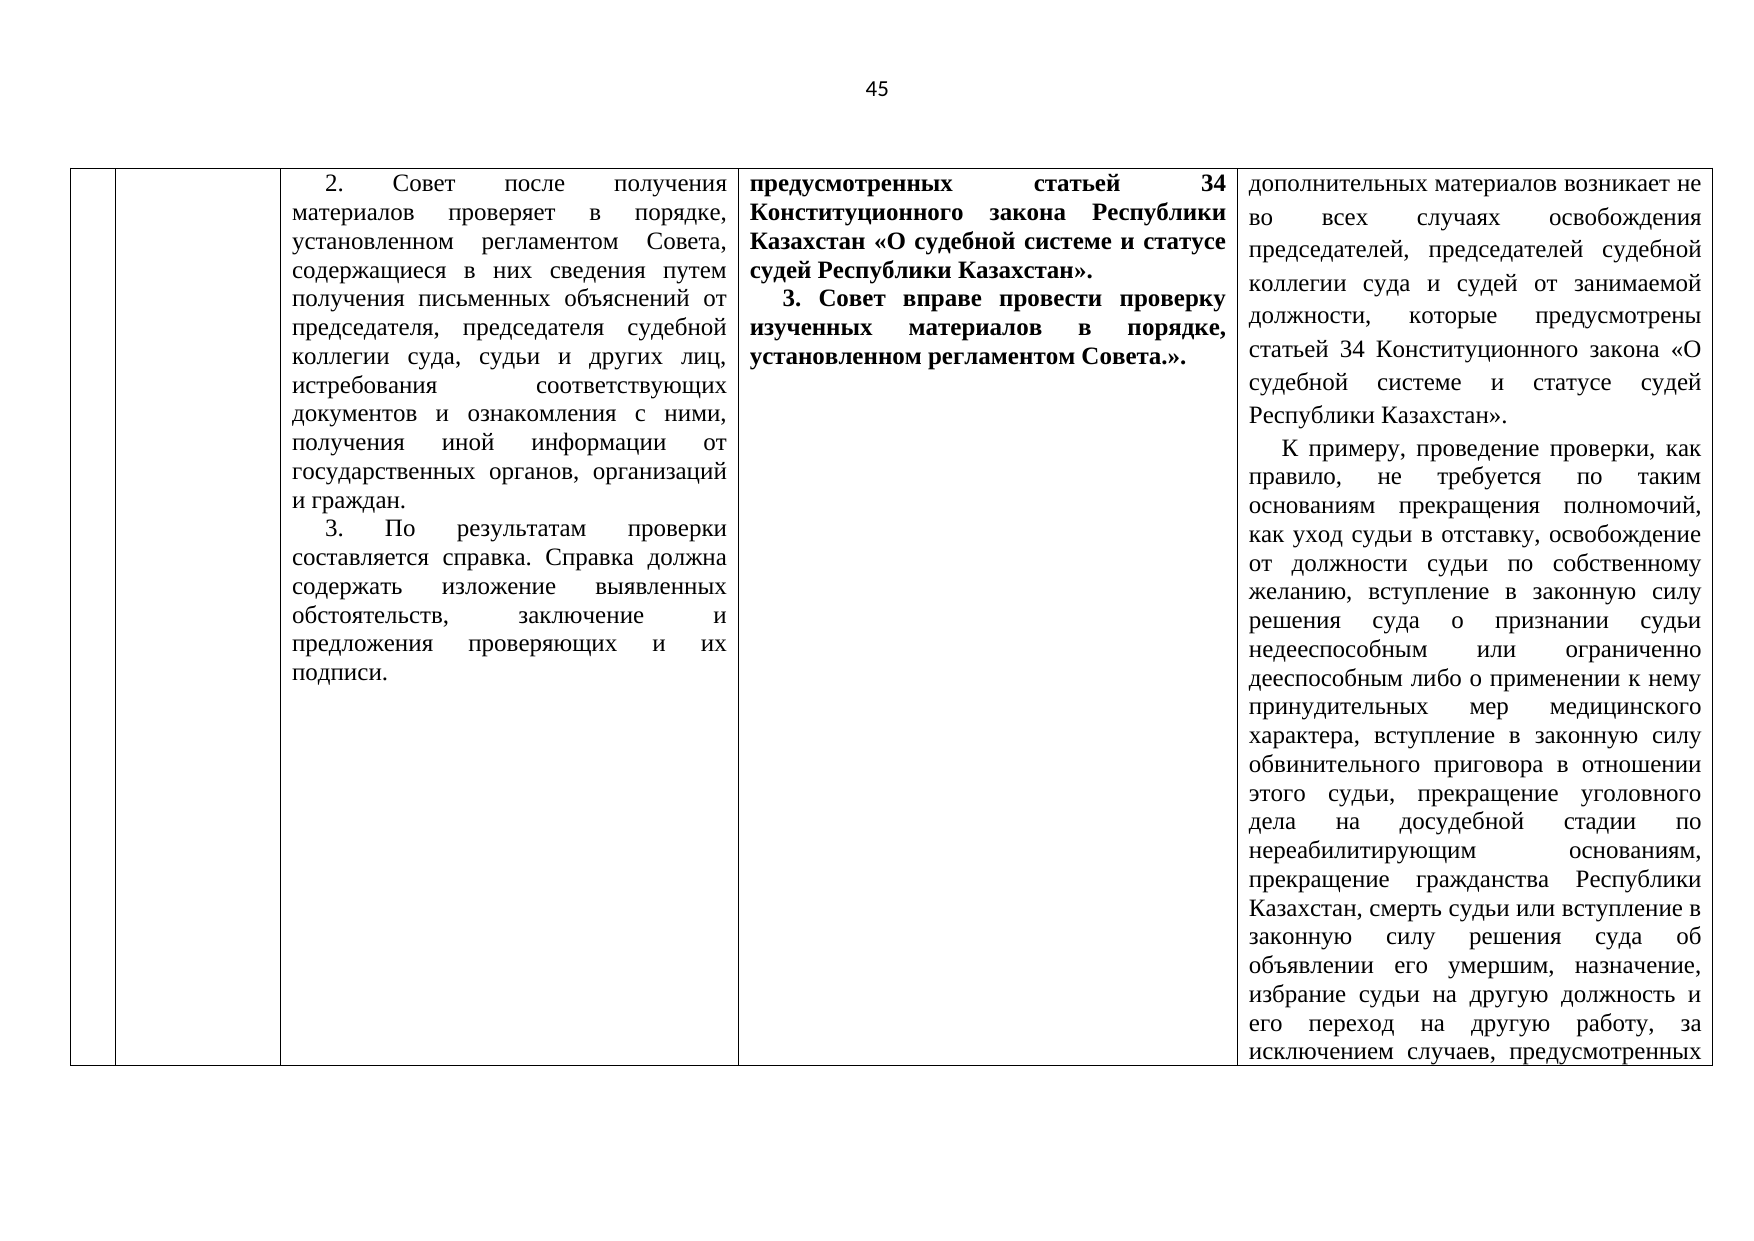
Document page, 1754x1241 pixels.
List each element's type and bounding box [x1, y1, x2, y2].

table_cell [71, 169, 115, 1065]
table_cell [739, 169, 1237, 1065]
table_cell [116, 169, 280, 1065]
table_cell [281, 169, 738, 1065]
table_cell [1238, 169, 1712, 1065]
